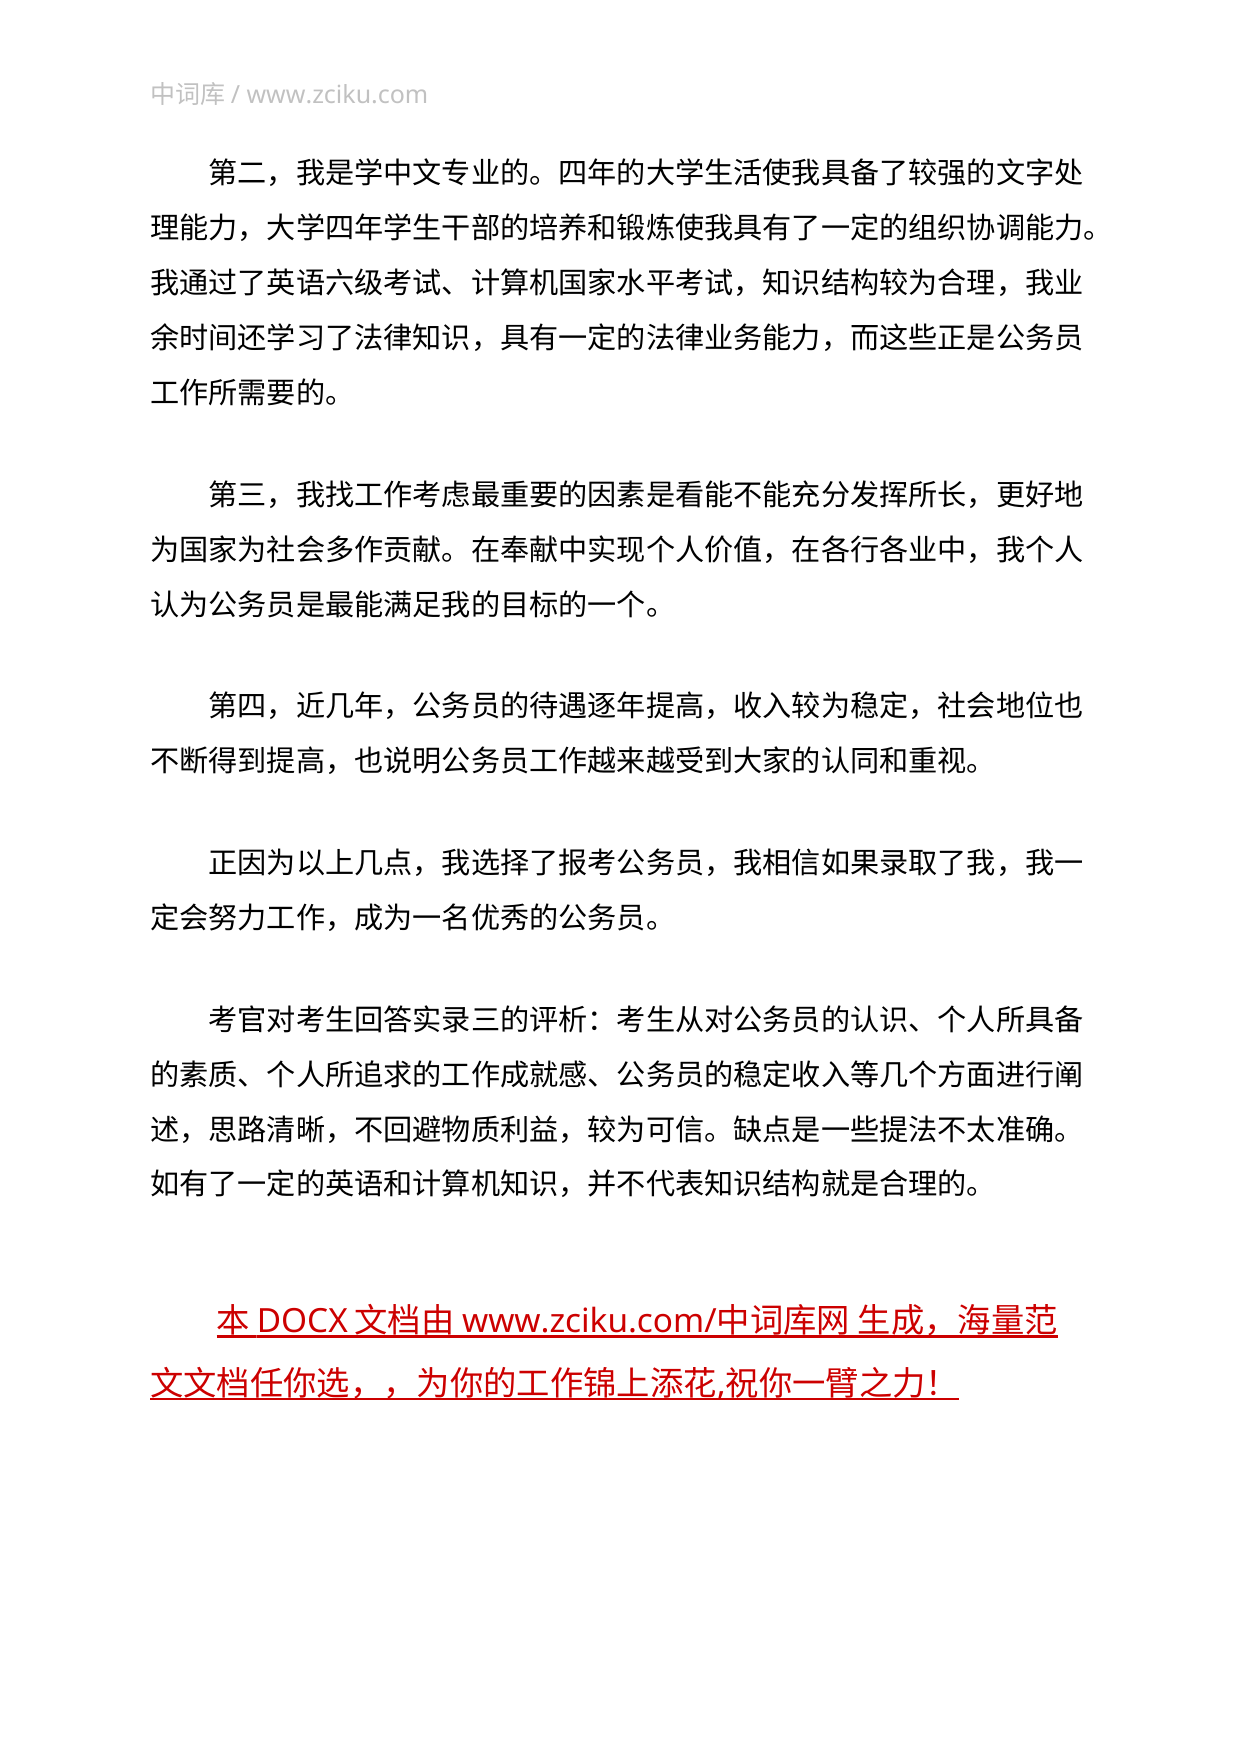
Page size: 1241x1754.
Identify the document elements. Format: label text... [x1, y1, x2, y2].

text 考官对考生回答实录三的评析：考生从对公务员的认识、个人所具备的素质、个人所追求的工作成就感、公务员的稳定收入等几个方面进行阐述，思路清晰，不回避物质利益，较为可信。缺点是一些提法不太准确。如有了一定的英语和计算机知识，并不代表知识结构就是合理的。 [150, 996, 1090, 1203]
text 正因为以上几点，我选择了报考公务员，我相信如果录取了我，我一定会努力工作，成为一名优秀的公务员。 [150, 839, 1090, 937]
text 本DOCX文档由 www.zciku.com/中词库网 生成，海量范文文档任你选，，为你的工作锦上添花,祝你一臂之力！ [150, 1294, 1090, 1405]
text 第四，近几年，公务员的待遇逐年提高，收入较为稳定，社会地位也不断得到提高，也说明公务员工作越来越受到大家的认同和重视。 [150, 683, 1090, 780]
text 第二，我是学中文专业的。四年的大学生活使我具备了较强的文字处理能力，大学四年学生干部的培养和锻炼使我具有了一定的组织协调能力。我通过了英语六级考试、计算机国家水平考试，知识结构较为合理，我业余时间还学习了法律知识，具有一定的法律业务能力，而这些正是公务员工作所需要的。 [150, 150, 1090, 412]
text 第三，我找工作考虑最重要的因素是看能不能充分发挥所长，更好地为国家为社会多作贡献。在奉献中实现个人价值，在各行各业中，我个人认为公务员是最能满足我的目标的一个。 [150, 471, 1090, 623]
